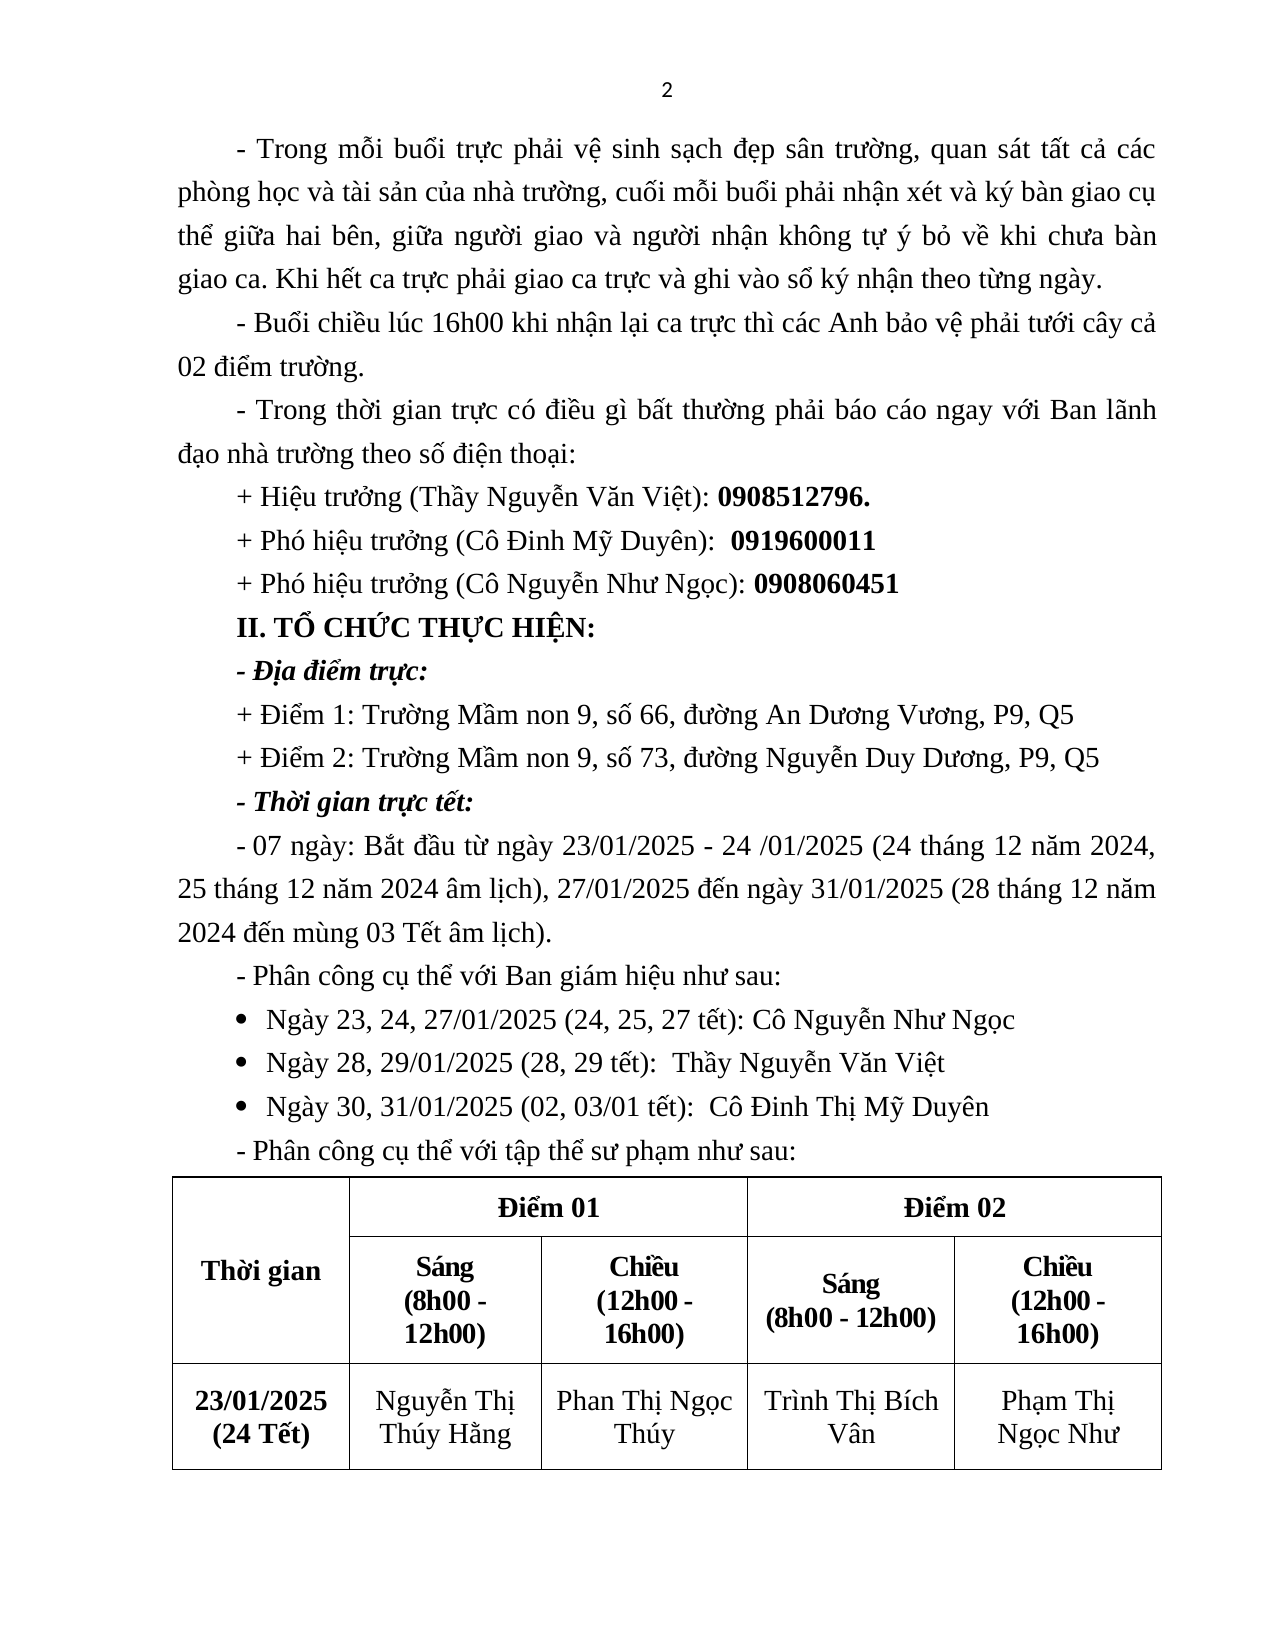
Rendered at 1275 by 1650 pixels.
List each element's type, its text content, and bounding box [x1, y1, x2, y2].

table_cell Sáng (8h00 - 12h00) [748, 1237, 954, 1363]
table_cell Phan Thị Ngọc Thúy [542, 1364, 747, 1469]
list Phân công cụ thể với Ban giám hiệu như sau: [177, 958, 1157, 992]
list Ngày 30, 31/01/2025 (02, 03/01 tết): Cô Đinh Thị Mỹ Duyên [177, 1089, 1157, 1123]
text - Trong mỗi buổi trực phải vệ sinh sạch đẹp sân trường, quan sát tất cả các phòng học và tài sản của nhà trường, cuối mỗi buổi phải nhận xét và ký bàn giao cụ thể giữa hai bên, giữa người giao và người nhận không tự ý bỏ về khi chưa bàn giao ca. Khi hết ca trực phải giao ca trực và ghi vào sổ ký nhận theo từng ngày. [177, 131, 1157, 295]
list Ngày 28, 29/01/2025 (28, 29 tết): Thầy Nguyễn Văn Việt [177, 1046, 1157, 1079]
text + Điểm 1: Trường Mầm non 9, số 66, đường An Dương Vương, P9, Q5 [236, 697, 1157, 731]
list Thời gian trực tết: [177, 784, 1157, 818]
table_header Điểm 01 [350, 1178, 747, 1236]
table_cell Sáng (8h00 - 12h00) [350, 1237, 541, 1363]
list 07 ngày: Bắt đầu từ ngày 23/01/2025 - 24 /01/2025 (24 tháng 12 năm 2024, 25 tháng 12 năm 2024 âm lịch), 27/01/2025 đến ngày 31/01/2025 (28 tháng 12 năm 2024 đến mùng 03 Tết âm lịch). [177, 828, 1157, 948]
text - Buổi chiều lúc 16h00 khi nhận lại ca trực thì các Anh bảo vệ phải tưới cây cả 02 điểm trường. [177, 305, 1157, 382]
list Ngày 23, 24, 27/01/2025 (24, 25, 27 tết): Cô Nguyễn Như Ngọc [177, 1002, 1157, 1036]
text + Phó hiệu trưởng (Cô Nguyễn Như Ngọc): 0908060451 [177, 566, 1157, 600]
text + Điểm 2: Trường Mầm non 9, số 73, đường Nguyễn Duy Dương, P9, Q5 [236, 741, 1157, 774]
table_header Thời gian [173, 1178, 349, 1363]
list Địa điểm trực: [177, 653, 1157, 687]
text + Phó hiệu trưởng (Cô Đinh Mỹ Duyên): 0919600011 [177, 523, 1157, 556]
table_cell Chiều (12h00 - 16h00) [542, 1237, 747, 1363]
text - Trong thời gian trực có điều gì bất thường phải báo cáo ngay với Ban lãnh đạo nhà trường theo số điện thoại: [177, 392, 1157, 469]
table_cell Nguyễn Thị Thúy Hằng [350, 1364, 541, 1469]
table_cell Phạm Thị Ngọc Như [955, 1364, 1161, 1469]
text II. TỔ CHỨC THỰC HIỆN: [177, 610, 1157, 643]
table_cell Chiều (12h00 - 16h00) [955, 1237, 1161, 1363]
table_cell Trình Thị Bích Vân [748, 1364, 954, 1469]
text + Hiệu trưởng (Thầy Nguyễn Văn Việt): 0908512796. [177, 479, 1157, 513]
list Phân công cụ thể với tập thể sư phạm như sau: [177, 1133, 1157, 1166]
table_header Điểm 02 [748, 1178, 1161, 1236]
table_cell 23/01/2025 (24 Tết) [173, 1364, 349, 1469]
